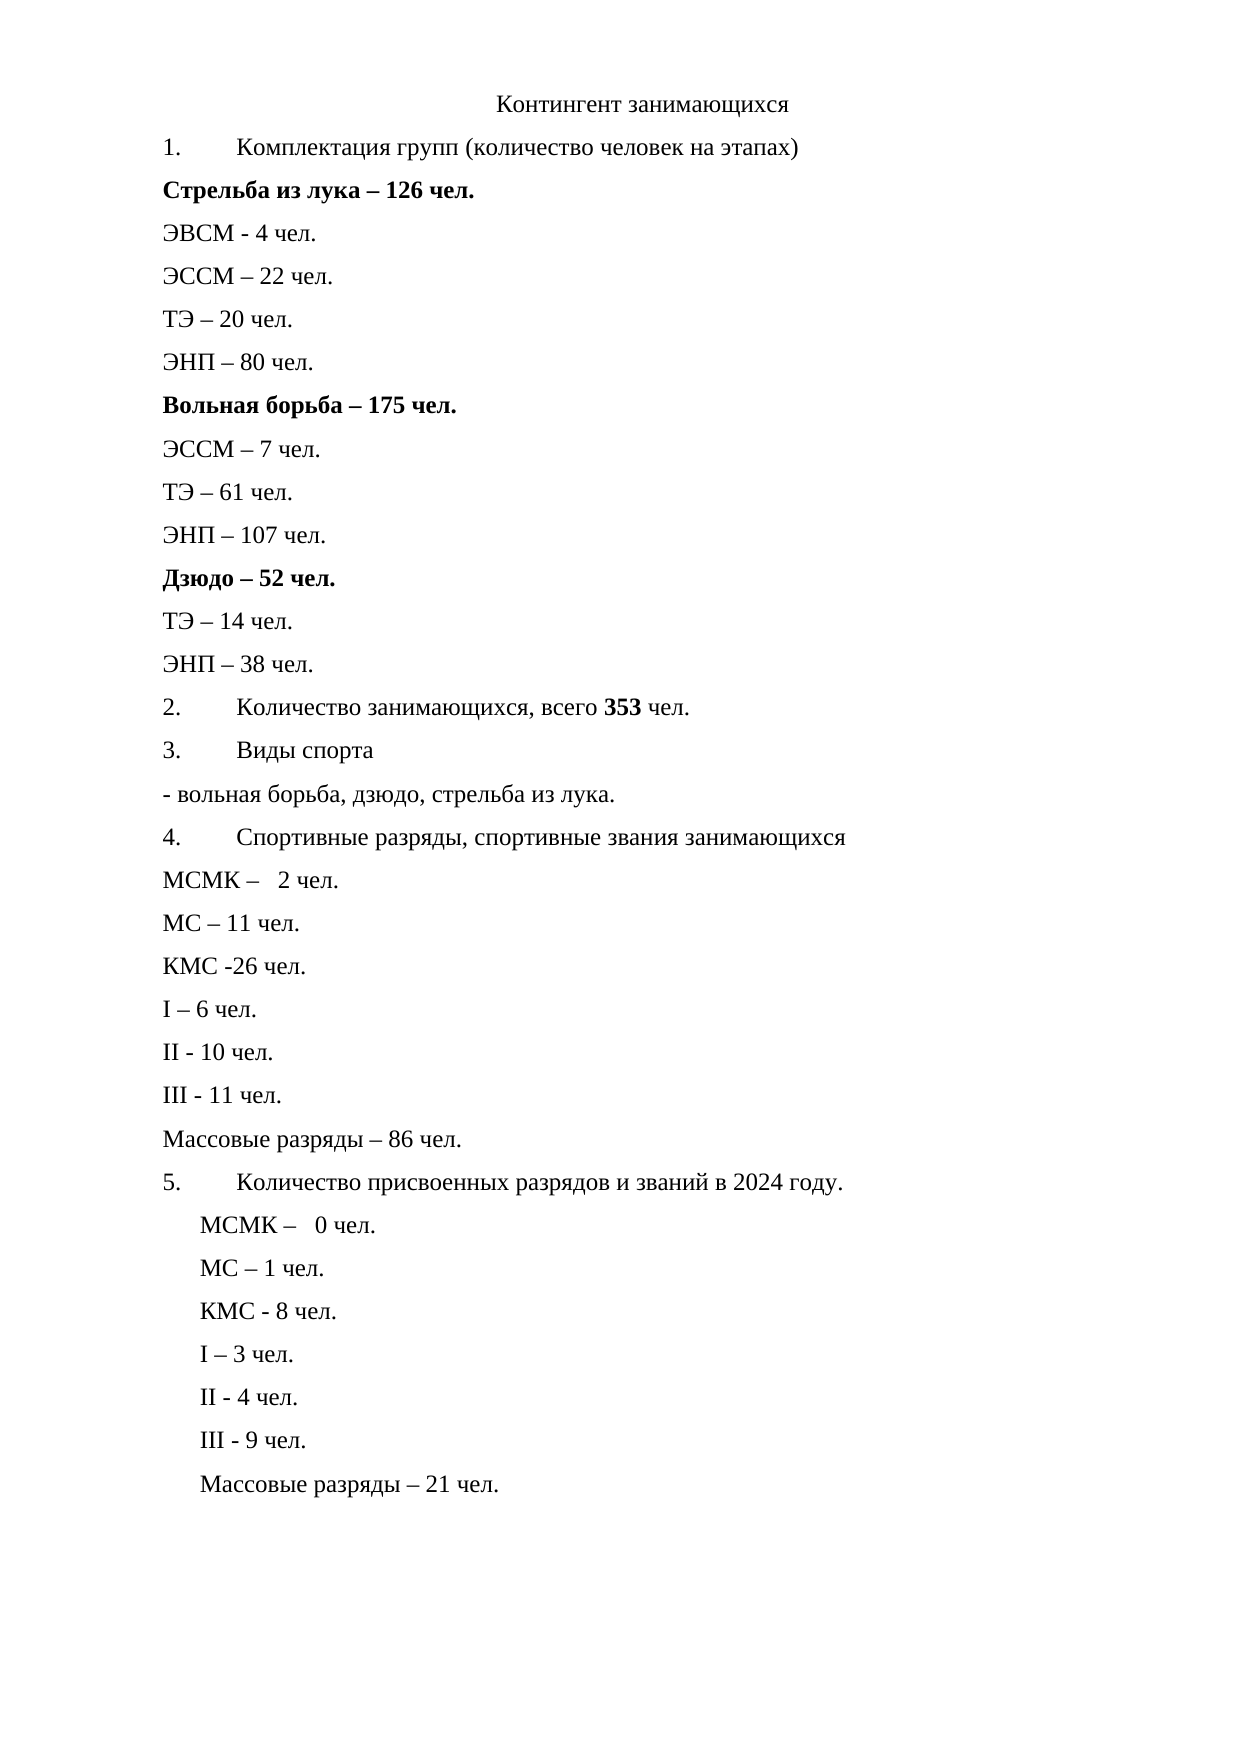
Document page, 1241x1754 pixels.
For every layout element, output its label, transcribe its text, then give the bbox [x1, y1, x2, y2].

text ЭВСМ - 4 чел. [89, 218, 1122, 247]
list II - 4 чел. [199, 1382, 1122, 1411]
list III - 9 чел. [199, 1426, 1122, 1454]
text ЭНП – 80 чел. [89, 347, 1122, 376]
text II - 10 чел. [89, 1037, 1122, 1066]
list МСМК – 0 чел. [199, 1210, 1122, 1239]
list Количество занимающихся, всего 353 чел. [89, 692, 1122, 721]
list Виды спорта [89, 736, 1122, 764]
list Спортивные разряды, спортивные звания занимающихся [89, 822, 1122, 851]
list КМС - 8 чел. [199, 1296, 1122, 1325]
text МСМК – 2 чел. [89, 865, 1122, 894]
text ЭНП – 107 чел. [89, 520, 1122, 549]
text ЭНП – 38 чел. [89, 649, 1122, 678]
list Комплектация групп (количество человек на этапах) [89, 132, 1122, 161]
list Массовые разряды – 21 чел. [199, 1469, 1122, 1497]
text I – 6 чел. [89, 994, 1122, 1023]
text Массовые разряды – 86 чел. [89, 1124, 1122, 1152]
text Вольная борьба – 175 чел. [89, 391, 1122, 419]
text МС – 11 чел. [89, 908, 1122, 937]
list МС – 1 чел. [199, 1253, 1122, 1282]
text ТЭ – 14 чел. [89, 606, 1122, 635]
text Стрельба из лука – 126 чел. [89, 175, 1122, 204]
text КМС -26 чел. [89, 951, 1122, 980]
text Контингент занимающихся [89, 89, 1122, 117]
text Дзюдо – 52 чел. [89, 563, 1122, 592]
text III - 11 чел. [89, 1081, 1122, 1109]
list I – 3 чел. [199, 1339, 1122, 1368]
list Количество присвоенных разрядов и званий в 2024 году. [89, 1167, 1122, 1196]
text ТЭ – 61 чел. [89, 477, 1122, 506]
text ЭССМ – 22 чел. [89, 261, 1122, 290]
text ЭССМ – 7 чел. [89, 434, 1122, 462]
text ТЭ – 20 чел. [89, 304, 1122, 333]
text - вольная борьба, дзюдо, стрельба из лука. [89, 779, 1122, 807]
